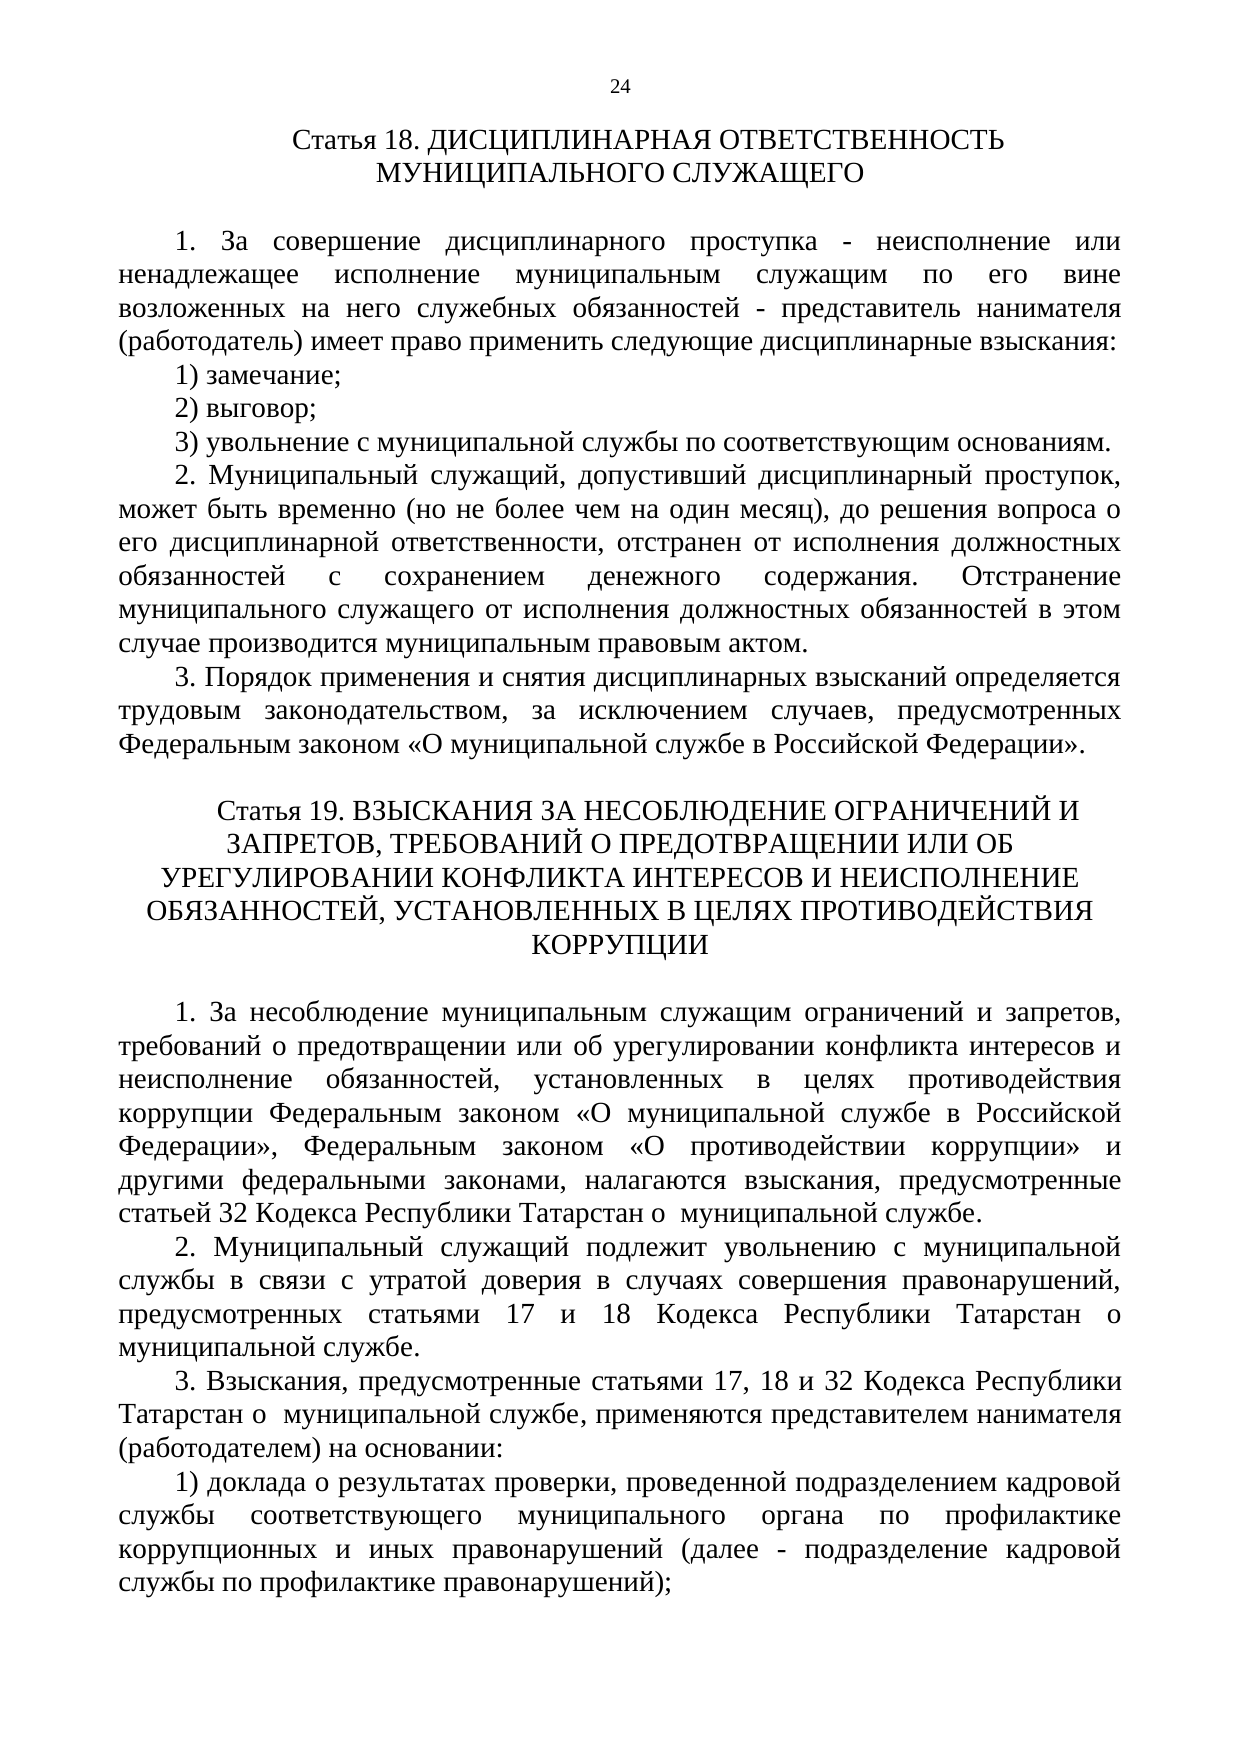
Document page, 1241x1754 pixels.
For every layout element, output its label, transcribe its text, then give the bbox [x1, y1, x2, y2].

text 1) доклада о результатах проверки, проведенной подразделением кадровой службы соответствующего муниципального органа по профилактике коррупционных и иных правонарушений (далее - подразделение кадровой службы по профилактике правонарушений); [118, 1464, 1122, 1598]
text 1. За несоблюдение муниципальным служащим ограничений и запретов, требований о предотвращении или об урегулировании конфликта интересов и неисполнение обязанностей, установленных в целях противодействия коррупции Федеральным законом «О муниципальной службе в Российской Федерации», Федеральным законом «О противодействии коррупции» и другими федеральными законами, налагаются взыскания, предусмотренные статьей 32 Кодекса Республики Татарстан о муниципальной службе. [118, 994, 1122, 1229]
text Статья 19. ВЗЫСКАНИЯ ЗА НЕСОБЛЮДЕНИЕ ОГРАНИЧЕНИЙ И ЗАПРЕТОВ, ТРЕБОВАНИЙ О ПРЕДОТВРАЩЕНИИ ИЛИ ОБ УРЕГУЛИРОВАНИИ КОНФЛИКТА ИНТЕРЕСОВ И НЕИСПОЛНЕНИЕ ОБЯЗАННОСТЕЙ, УСТАНОВЛЕННЫХ В ЦЕЛЯХ ПРОТИВОДЕЙСТВИЯ КОРРУПЦИИ [118, 793, 1122, 961]
text 3) увольнение с муниципальной службы по соответствующим основаниям. [118, 424, 1122, 457]
text 2. Муниципальный служащий подлежит увольнению с муниципальной службы в связи с утратой доверия в случаях совершения правонарушений, предусмотренных статьями 17 и 18 Кодекса Республики Татарстан о муниципальной службе. [118, 1229, 1122, 1363]
text 3. Порядок применения и снятия дисциплинарных взысканий определяется трудовым законодательством, за исключением случаев, предусмотренных Федеральным законом «О муниципальной службе в Российской Федерации». [118, 659, 1122, 759]
text 2) выговор; [118, 390, 1122, 424]
text 3. Взыскания, предусмотренные статьями 17, 18 и 32 Кодекса Республики Татарстан о муниципальной службе, применяются представителем нанимателя (работодателем) на основании: [118, 1363, 1122, 1464]
text 1. За совершение дисциплинарного проступка - неисполнение или ненадлежащее исполнение муниципальным служащим по его вине возложенных на него служебных обязанностей - представитель нанимателя (работодатель) имеет право применить следующие дисциплинарные взыскания: [118, 223, 1122, 357]
text 1) замечание; [118, 357, 1122, 390]
text Статья 18. ДИСЦИПЛИНАРНАЯ ОТВЕТСТВЕННОСТЬ МУНИЦИПАЛЬНОГО СЛУЖАЩЕГО [118, 122, 1122, 189]
text 2. Муниципальный служащий, допустивший дисциплинарный проступок, может быть временно (но не более чем на один месяц), до решения вопроса о его дисциплинарной ответственности, отстранен от исполнения должностных обязанностей с сохранением денежного содержания. Отстранение муниципального служащего от исполнения должностных обязанностей в этом случае производится муниципальным правовым актом. [118, 457, 1122, 659]
